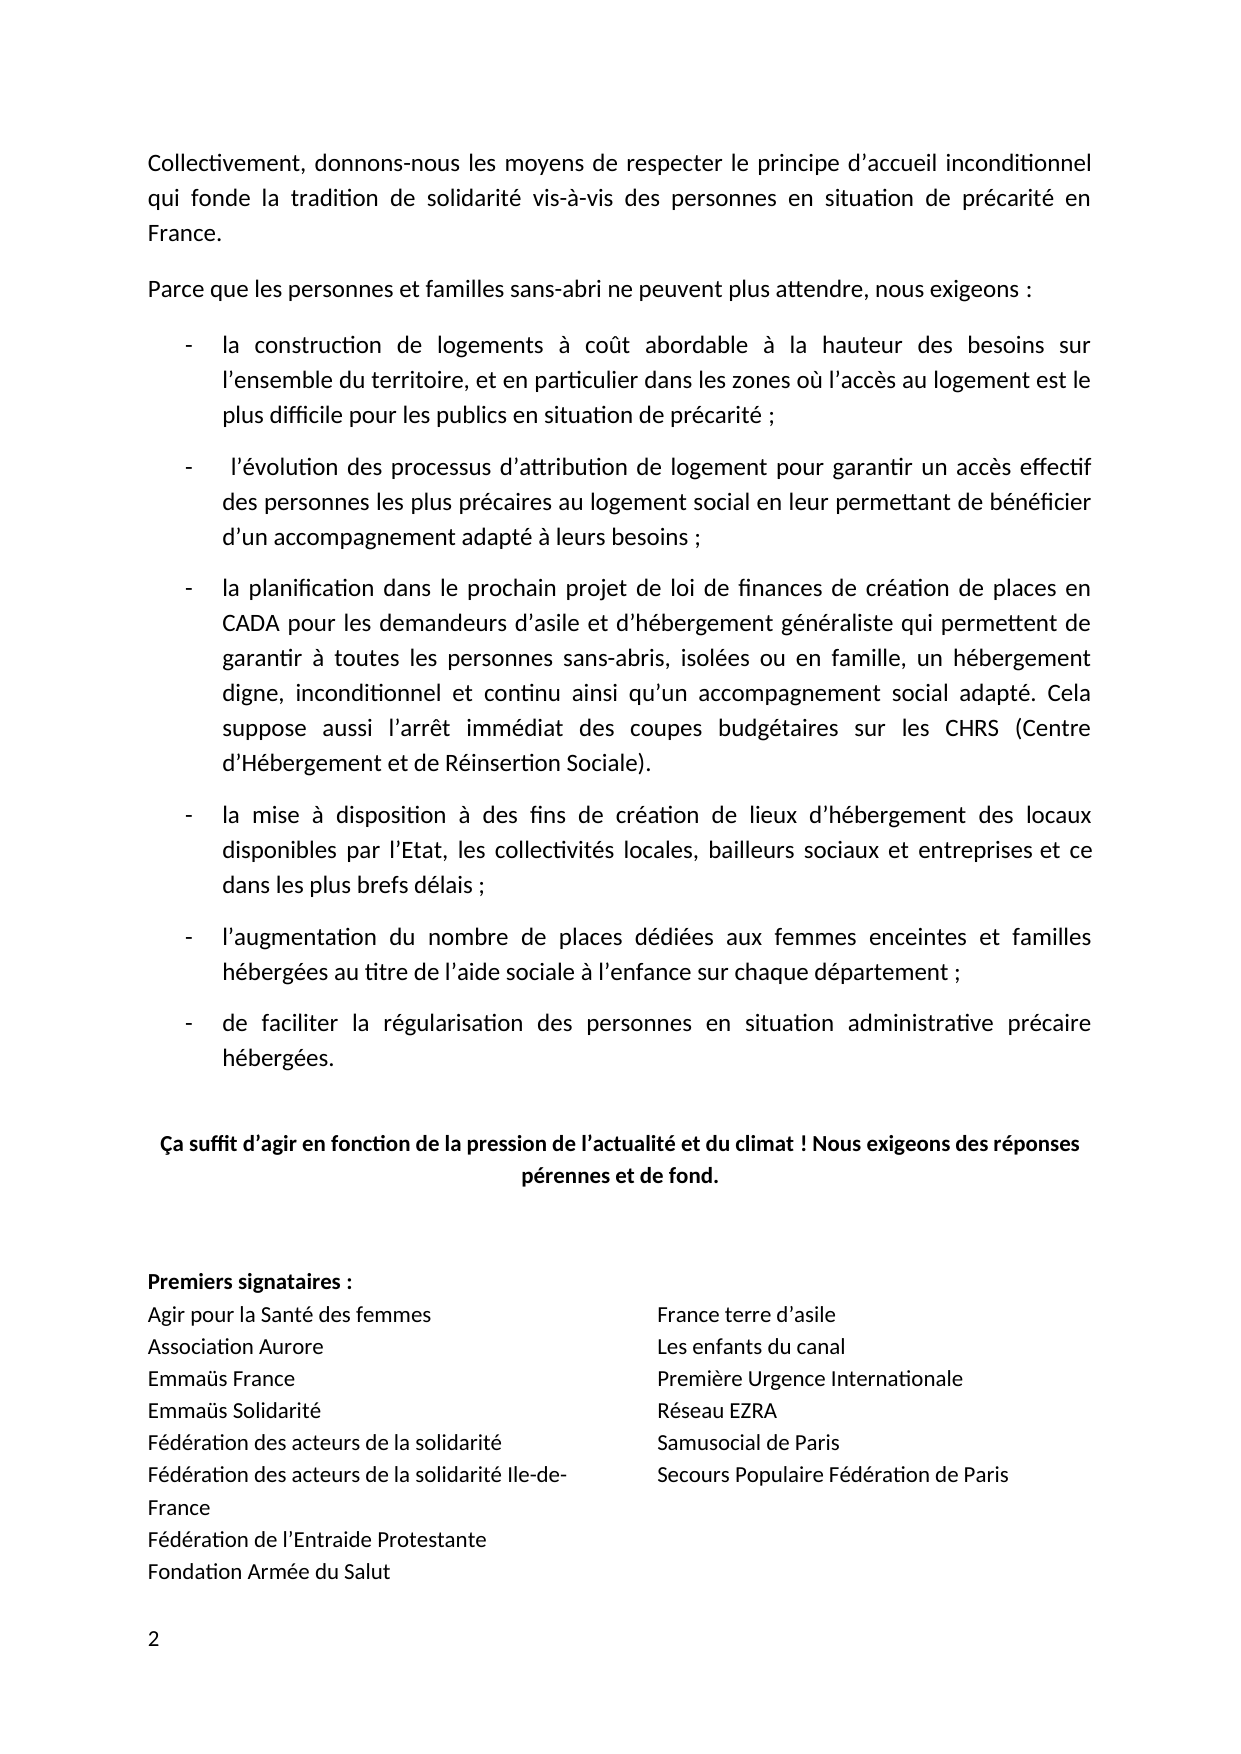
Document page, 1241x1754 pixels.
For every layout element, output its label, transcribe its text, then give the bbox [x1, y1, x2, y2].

list l’augmentation du nombre de places dédiées aux femmes enceintes et familles hébergées au titre de l’aide sociale à l’enfance sur chaque département ; [185, 921, 1093, 986]
list la construction de logements à coût abordable à la hauteur des besoins sur l’ensemble du territoire, et en particulier dans les zones où l’accès au logement est le plus difficile pour les publics en situation de précarité ; [185, 329, 1093, 430]
text Fédération des acteurs de la solidarité Ile-de-France [148, 1461, 583, 1521]
text Association Aurore [148, 1332, 583, 1360]
text Fédération de l’Entraide Protestante [148, 1525, 583, 1553]
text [148, 148, 1093, 248]
text Samusocial de Paris [657, 1428, 1093, 1456]
list de faciliter la régularisation des personnes en situation administrative précaire hébergées. [185, 1008, 1093, 1073]
text Fédération des acteurs de la solidarité [148, 1428, 583, 1456]
list la mise à disposition à des fins de création de lieux d’hébergement des locaux disponibles par l’Etat, les collectivités locales, bailleurs sociaux et entreprises et ce dans les plus brefs délais ; [185, 799, 1093, 900]
text Emmaüs Solidarité [148, 1396, 583, 1424]
text Première Urgence Internationale [657, 1364, 1093, 1392]
text Secours Populaire Fédération de Paris [657, 1461, 1093, 1489]
text Emmaüs France [148, 1364, 583, 1392]
list l’évolution des processus d’attribution de logement pour garantir un accès effectif des personnes les plus précaires au logement social en leur permettant de bénéficier d’un accompagnement adapté à leurs besoins ; [185, 451, 1093, 551]
text Réseau EZRA [657, 1396, 1093, 1424]
text Agir pour la Santé des femmes [148, 1300, 583, 1328]
text France terre d’asile [657, 1300, 1093, 1328]
text Ça suffit d’agir en fonction de la pression de l’actualité et du climat ! Nous exigeons des réponses pérennes et de fond. [148, 1129, 1093, 1189]
text Fondation Armée du Salut [148, 1557, 583, 1585]
text Premiers signataires : [148, 1267, 1093, 1296]
text Les enfants du canal [657, 1332, 1093, 1360]
text Parce que les personnes et familles sans-abri ne peuvent plus attendre, nous exigeons : [148, 273, 1093, 304]
list la planification dans le prochain projet de loi de finances de création de places en CADA pour les demandeurs d’asile et d’hébergement généraliste qui permettent de garantir à toutes les personnes sans-abris, isolées ou en famille, un hébergement digne, inconditionnel et continu ainsi qu’un accompagnement social adapté. Cela suppose aussi l’arrêt immédiat des coupes budgétaires sur les CHRS (Centre d’Hébergement et de Réinsertion Sociale). [185, 573, 1093, 778]
